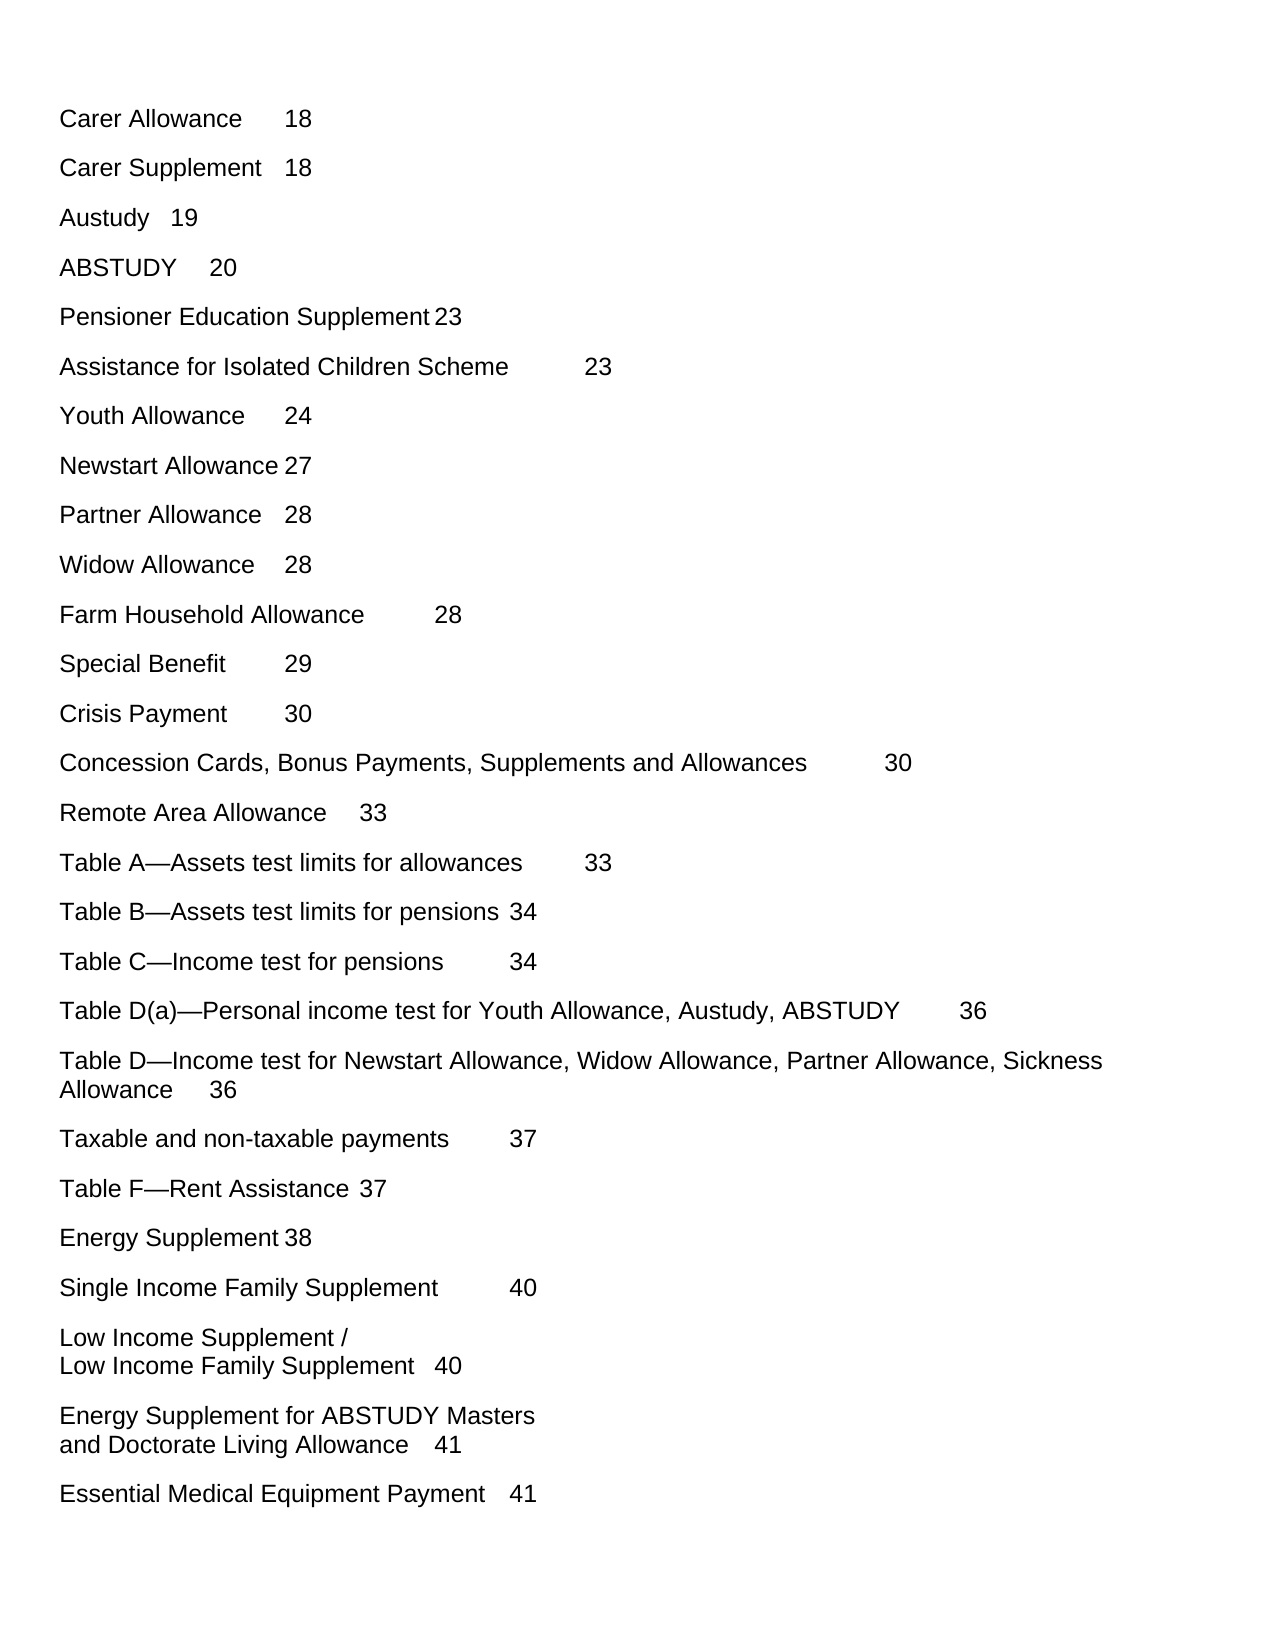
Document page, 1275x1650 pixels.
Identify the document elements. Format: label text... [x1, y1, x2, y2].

text Pensioner Education Supplement 23 [59, 302, 1216, 331]
text Carer Supplement 18 [59, 153, 1216, 182]
text Crisis Payment 30 [59, 699, 1216, 727]
text Concession Cards, Bonus Payments, Supplements and Allowances 30 [59, 748, 1216, 777]
text Table A—Assets test limits for allowances 33 [59, 847, 1216, 876]
text Energy Supplement for ABSTUDY Masters and Doctorate Living Allowance 41 [59, 1401, 1216, 1458]
text Table D(a)—Personal income test for Youth Allowance, Austudy, ABSTUDY 36 [59, 996, 1216, 1025]
text Energy Supplement 38 [59, 1223, 1216, 1252]
text Table C—Income test for pensions 34 [59, 947, 1216, 975]
text Assistance for Isolated Children Scheme 23 [59, 352, 1216, 380]
text Carer Allowance 18 [59, 104, 1216, 132]
text Taxable and non-taxable payments 37 [59, 1124, 1216, 1153]
text Table D—Income test for Newstart Allowance, Widow Allowance, Partner Allowance, Sickness Allowance 36 [59, 1046, 1216, 1103]
text Essential Medical Equipment Payment 41 [59, 1479, 1216, 1508]
text Newstart Allowance 27 [59, 451, 1216, 479]
text Special Benefit 29 [59, 649, 1216, 678]
text Single Income Family Supplement 40 [59, 1273, 1216, 1302]
text Remote Area Allowance 33 [59, 798, 1216, 827]
text ABSTUDY 20 [59, 252, 1216, 281]
text Farm Household Allowance 28 [59, 599, 1216, 628]
text Youth Allowance 24 [59, 401, 1216, 430]
text Partner Allowance 28 [59, 500, 1216, 529]
text Low Income Supplement / Low Income Family Supplement 40 [59, 1322, 1216, 1380]
text Austudy 19 [59, 203, 1216, 232]
text Table B—Assets test limits for pensions 34 [59, 897, 1216, 926]
text Table F—Rent Assistance 37 [59, 1174, 1216, 1202]
text Widow Allowance 28 [59, 550, 1216, 579]
